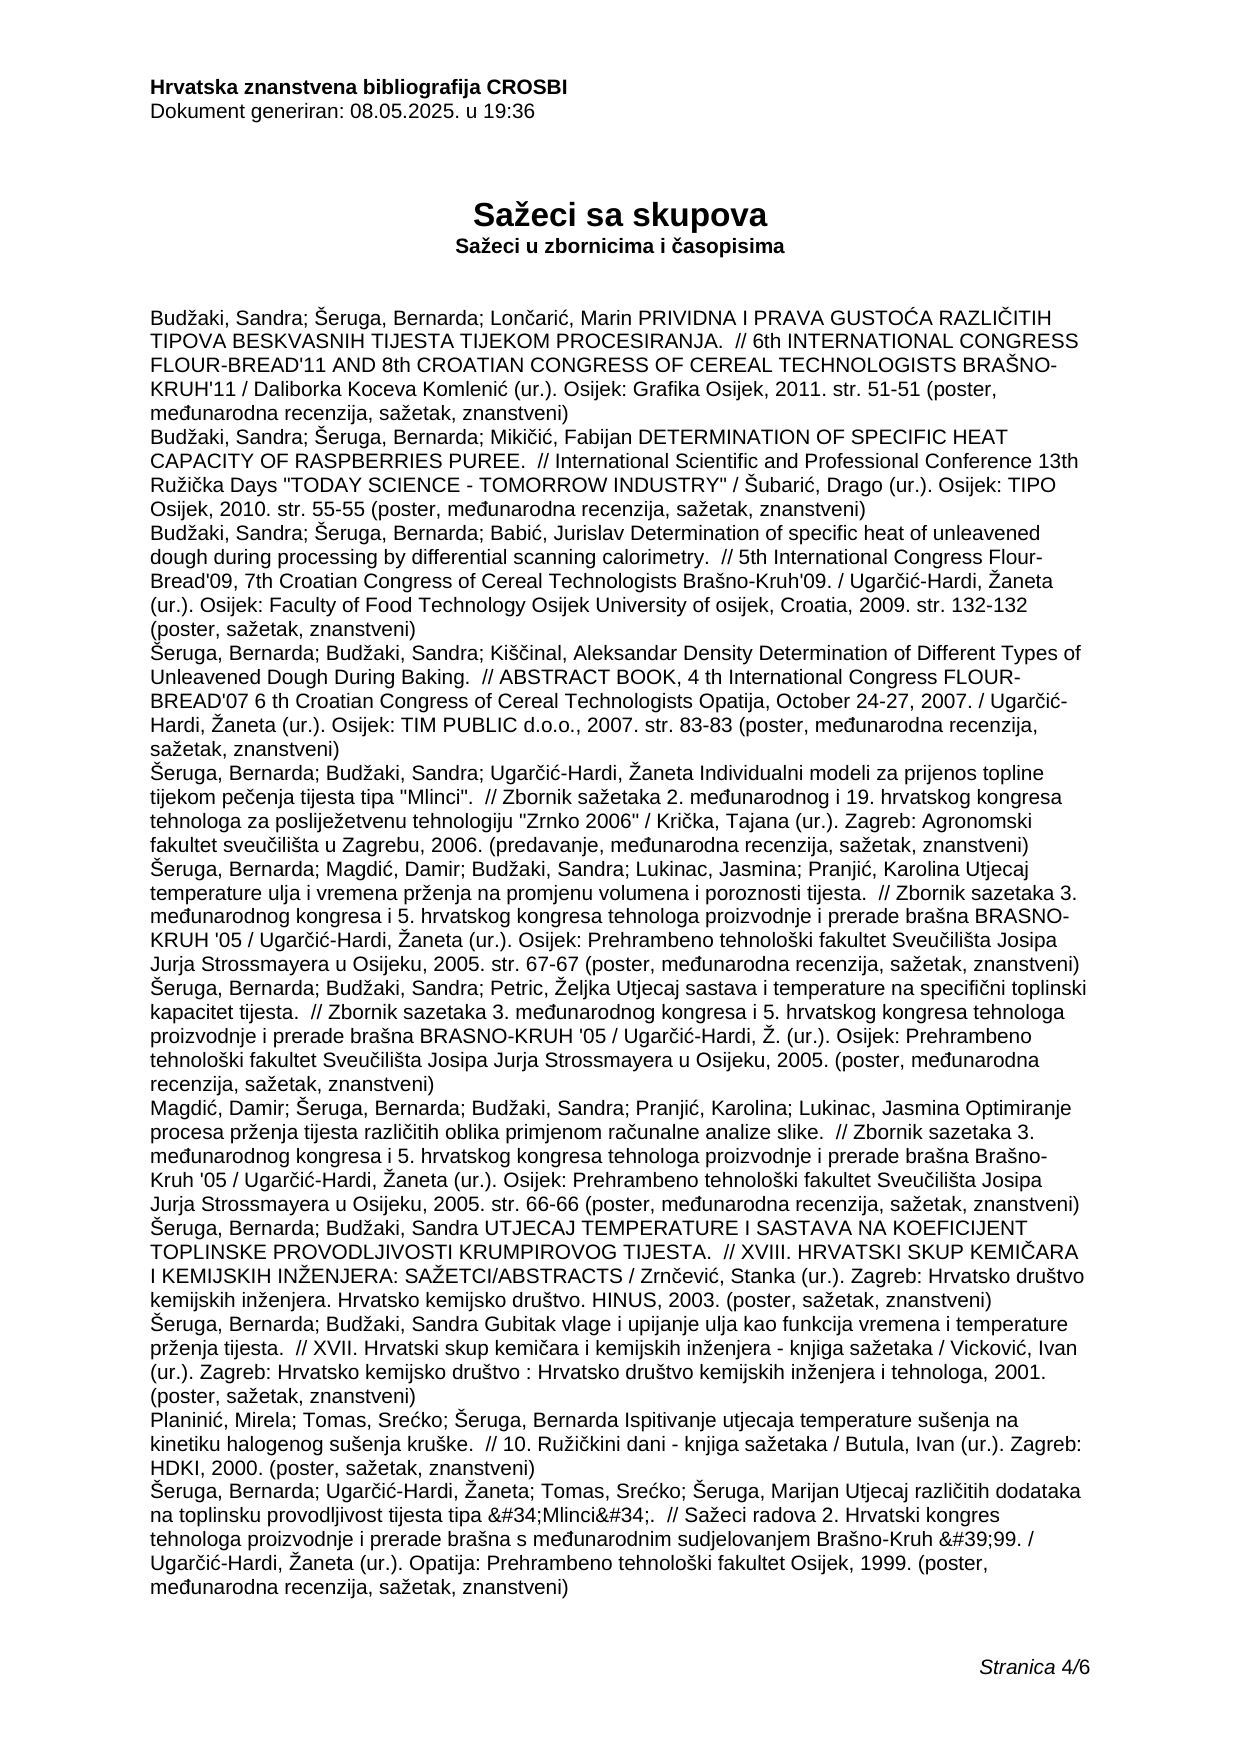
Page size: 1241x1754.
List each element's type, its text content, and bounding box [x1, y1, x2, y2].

text Šeruga, Bernarda; Budžaki, Sandra; Kiščinal, Aleksandar [150, 641, 1090, 761]
text Šeruga, Bernarda; Budžaki, Sandra; Ugarčić-Hardi, Žaneta [150, 761, 1090, 856]
text Budžaki, Sandra; Šeruga, Bernarda; Mikičić, Fabijan [150, 425, 1090, 521]
text Šeruga, Bernarda; Ugarčić-Hardi, Žaneta; Tomas, Srećko; Šeruga, Marijan [150, 1479, 1090, 1599]
subtitle Sažeci sa skupova [150, 195, 1090, 233]
subtitle Sažeci u zbornicima i časopisima [150, 233, 1090, 257]
text Budžaki, Sandra; Šeruga, Bernarda; Lončarić, Marin [150, 305, 1090, 425]
text Magdić, Damir; Šeruga, Bernarda; Budžaki, Sandra; Pranjić, Karolina; Lukinac, Jasmina [150, 1096, 1090, 1216]
text Šeruga, Bernarda; Budžaki, Sandra [150, 1312, 1090, 1407]
text Šeruga, Bernarda; Budžaki, Sandra; Petric, Željka [150, 976, 1090, 1096]
text Planinić, Mirela; Tomas, Srećko; Šeruga, Bernarda [150, 1407, 1090, 1479]
text Budžaki, Sandra; Šeruga, Bernarda; Babić, Jurislav [150, 521, 1090, 641]
text Šeruga, Bernarda; Budžaki, Sandra [150, 1216, 1090, 1312]
text Šeruga, Bernarda; Magdić, Damir; Budžaki, Sandra; Lukinac, Jasmina; Pranjić, Karolina [150, 856, 1090, 976]
